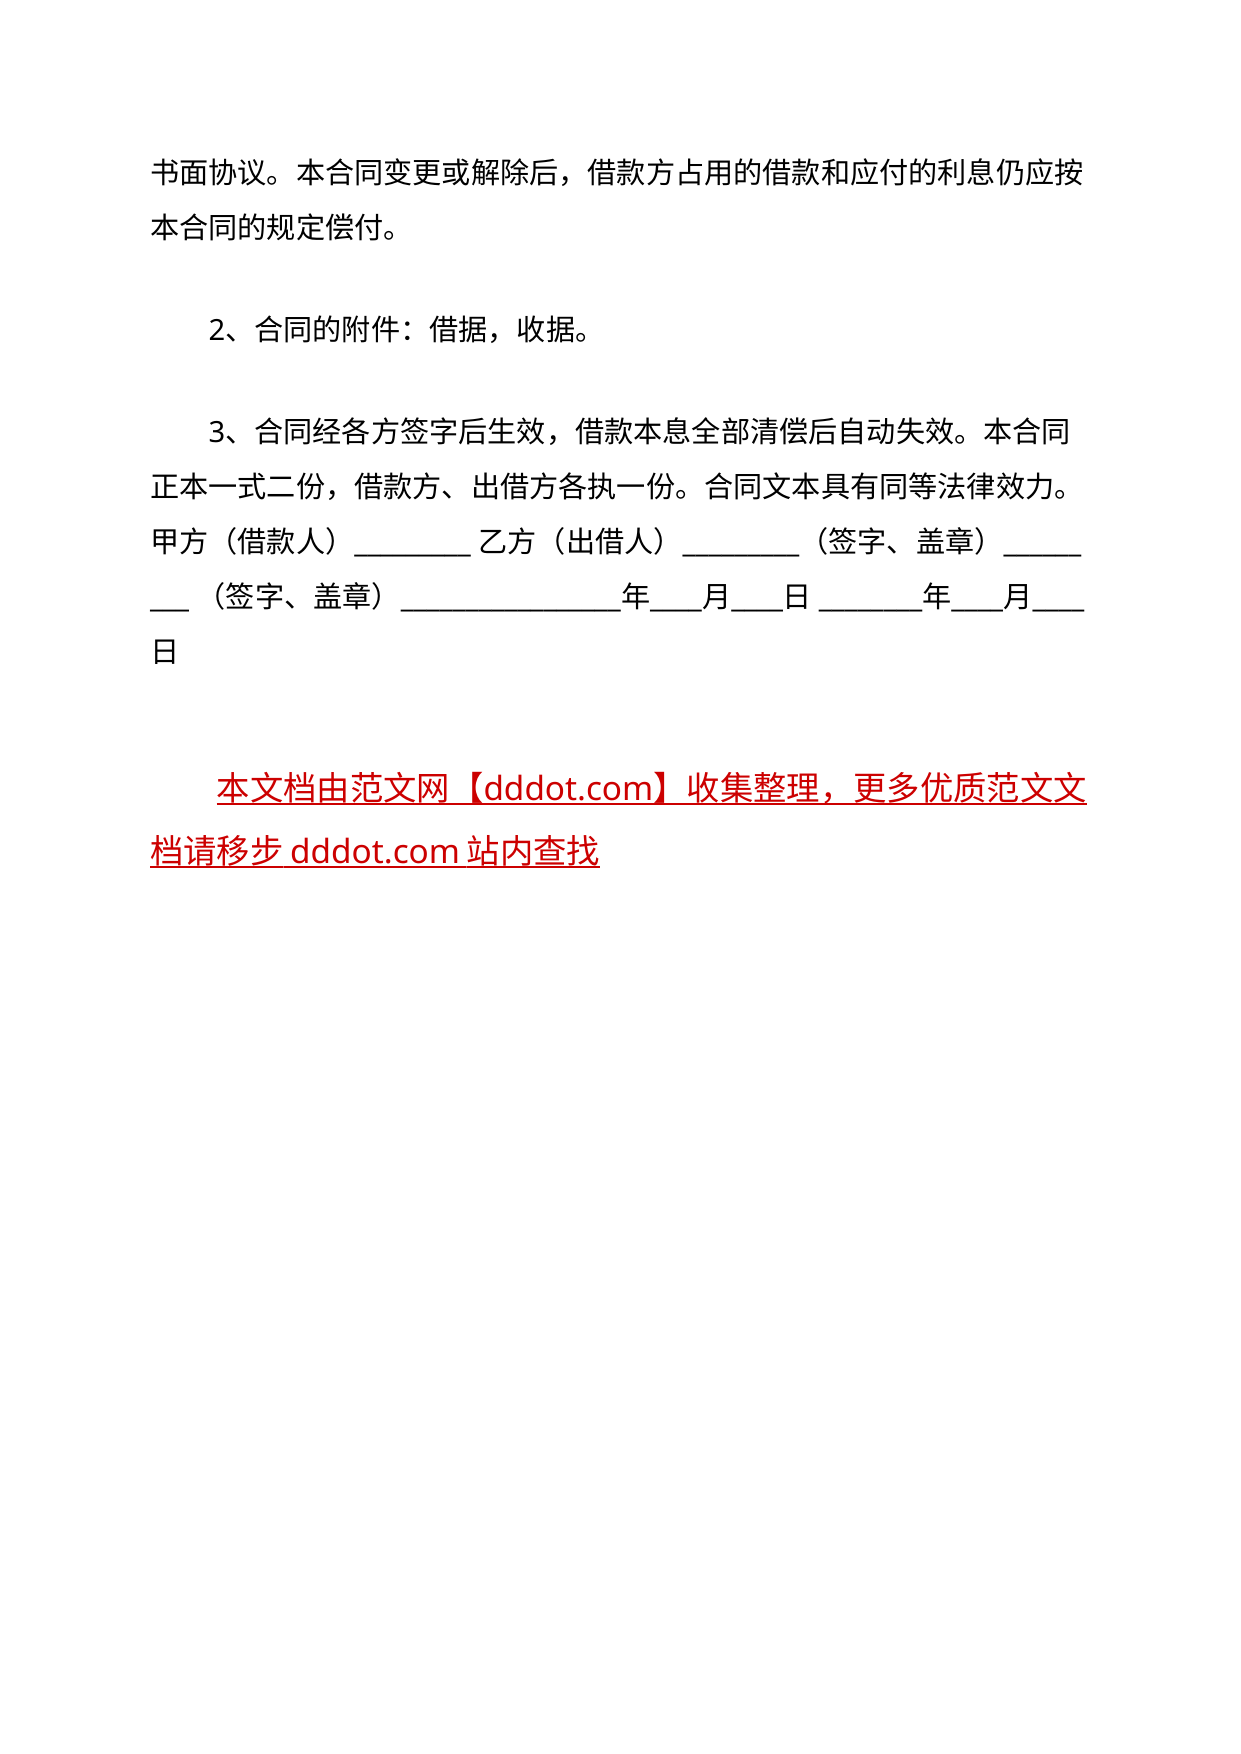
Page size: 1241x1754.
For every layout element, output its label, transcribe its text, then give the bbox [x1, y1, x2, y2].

text 3、合同经各方签字后生效，借款本息全部清偿后自动失效。本合同正本一式二份，借款方、出借方各执一份。合同文本具有同等法律效力。甲方（借款人）_________ 乙方（出借人）_________（签字、盖章）_________ （签字、盖章）_________________年____月____日 ________年____月____日 [150, 409, 1090, 671]
text 2、合同的附件：借据，收据。 [150, 307, 1090, 349]
text 本文档由范文网【dddot.com】收集整理，更多优质范文文档请移步dddot.com站内查找 [150, 762, 1090, 873]
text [150, 150, 1090, 247]
